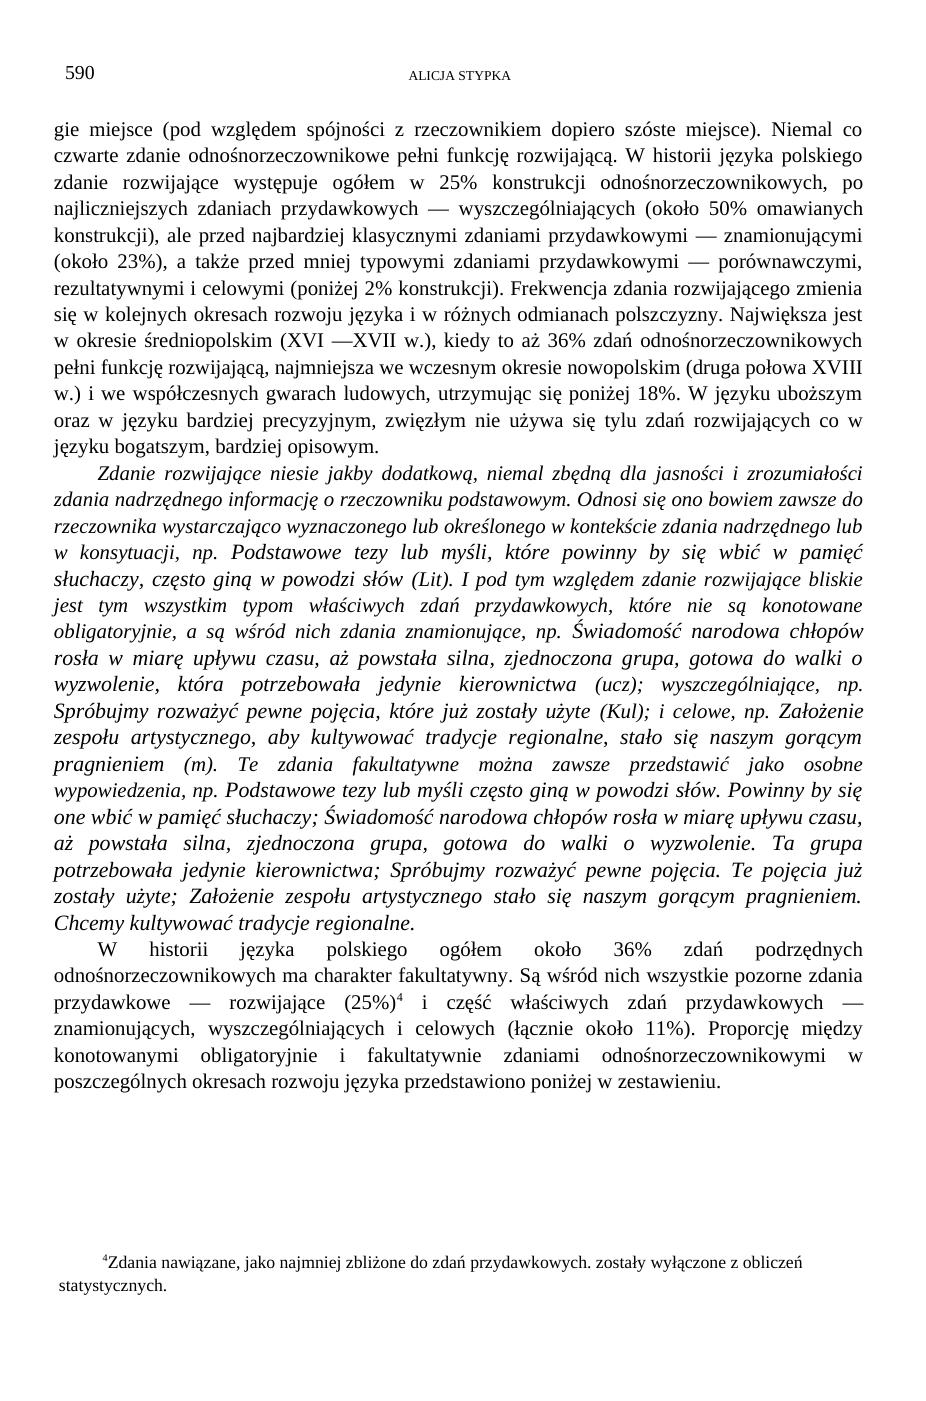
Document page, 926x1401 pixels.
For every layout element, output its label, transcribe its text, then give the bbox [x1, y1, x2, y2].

text gie miejsce (pod względem spójności z rzeczownikiem dopiero szóste miejsce). Niemal co czwarte zdanie odnośnorzeczownikowe pełni funkcję rozwijającą. W historii języka polskiego zdanie rozwijające występuje ogółem w 25% konstrukcji odnośnorzeczownikowych, po najliczniejszych zdaniach przydawkowych — wyszczególniających (około 50% omawianych konstrukcji), ale przed najbardziej klasycznymi zdaniami przydawkowymi — znamionującymi (około 23%), a także przed mniej typowymi zdaniami przydawkowymi — porównawczymi, rezultatywnymi i celowymi (poniżej 2% konstrukcji). Frekwencja zdania rozwijającego zmienia się w kolejnych okresach rozwoju języka i w różnych odmianach polszczyzny. Największa jest w okresie średniopolskim (XVI —XVII w.), kiedy to aż 36% zdań odnośnorzeczownikowych pełni funkcję rozwijającą, najmniejsza we wczesnym okresie nowopolskim (druga połowa XVIII w.) i we współczesnych gwarach ludowych, utrzymując się poniżej 18%. W języku uboższym oraz w języku bardziej precyzyjnym, zwięzłym nie używa się tylu zdań rozwijających co w języku bogatszym, bardziej opisowym. [54, 115, 864, 459]
text 590 [65, 64, 94, 84]
text Zdanie rozwijające niesie jakby dodatkową, niemal zbędną dla jasności i zrozumiałości zdania nadrzędnego informację o rzeczowniku podstawowym. Odnosi się ono bowiem zawsze do rzeczownika wystarczająco wyznaczonego lub określonego w kontekście zdania nadrzędnego lub w konsytuacji, np. Podstawowe tezy lub myśli, które powinny by się wbić w pamięć słuchaczy, często giną w powodzi słów (Lit). I pod tym względem zdanie rozwijające bliskie jest tym wszystkim typom właściwych zdań przydawkowych, które nie są konotowane obligatoryjnie, a są wśród nich zdania znamionujące, np. Świadomość narodowa chłopów rosła w miarę upływu czasu, aż powstała silna, zjednoczona grupa, gotowa do walki o wyzwolenie, która potrzebowała jedynie kierownictwa (ucz); wyszczególniające, np. Spróbujmy rozważyć pewne pojęcia, które już zostały użyte (Kul); i celowe, np. Założenie zespołu artystycznego, aby kultywować tradycje regionalne, stało się naszym gorącym pragnieniem (m). Te zdania fakultatywne można zawsze przedstawić jako osobne wypowiedzenia, np. Podstawowe tezy lub myśli często giną w powodzi słów. Powinny by się one wbić w pamięć słuchaczy; Świadomość narodowa chłopów rosła w miarę upływu czasu, aż powstała silna, zjednoczona grupa, gotowa do walki o wyzwolenie. Ta grupa potrzebowała jedynie kierownictwa; Spróbujmy rozważyć pewne pojęcia. Te pojęcia już zostały użyte; Założenie zespołu artystycznego stało się naszym gorącym pragnieniem. Chcemy kultywować tradycje regionalne. [54, 459, 864, 935]
text ALICJA STYPKA [408, 69, 511, 83]
text 4Zdania nawiązane, jako najmniej zbliżone do zdań przydawkowych. zostały wyłączone z obliczeń statystycznych. [59, 1251, 859, 1296]
text W historii języka polskiego ogółem około 36% zdań podrzędnych odnośnorzeczownikowych ma charakter fakultatywny. Są wśród nich wszystkie pozorne zdania przydawkowe — rozwijające (25%)4 i część właściwych zdań przydawkowych — znamionujących, wyszczególniających i celowych (łącznie około 11%). Proporcję między konotowanymi obligatoryjnie i fakultatywnie zdaniami odnośnorzeczownikowymi w poszczególnych okresach rozwoju języka przedstawiono poniżej w zestawieniu. [54, 935, 864, 1094]
